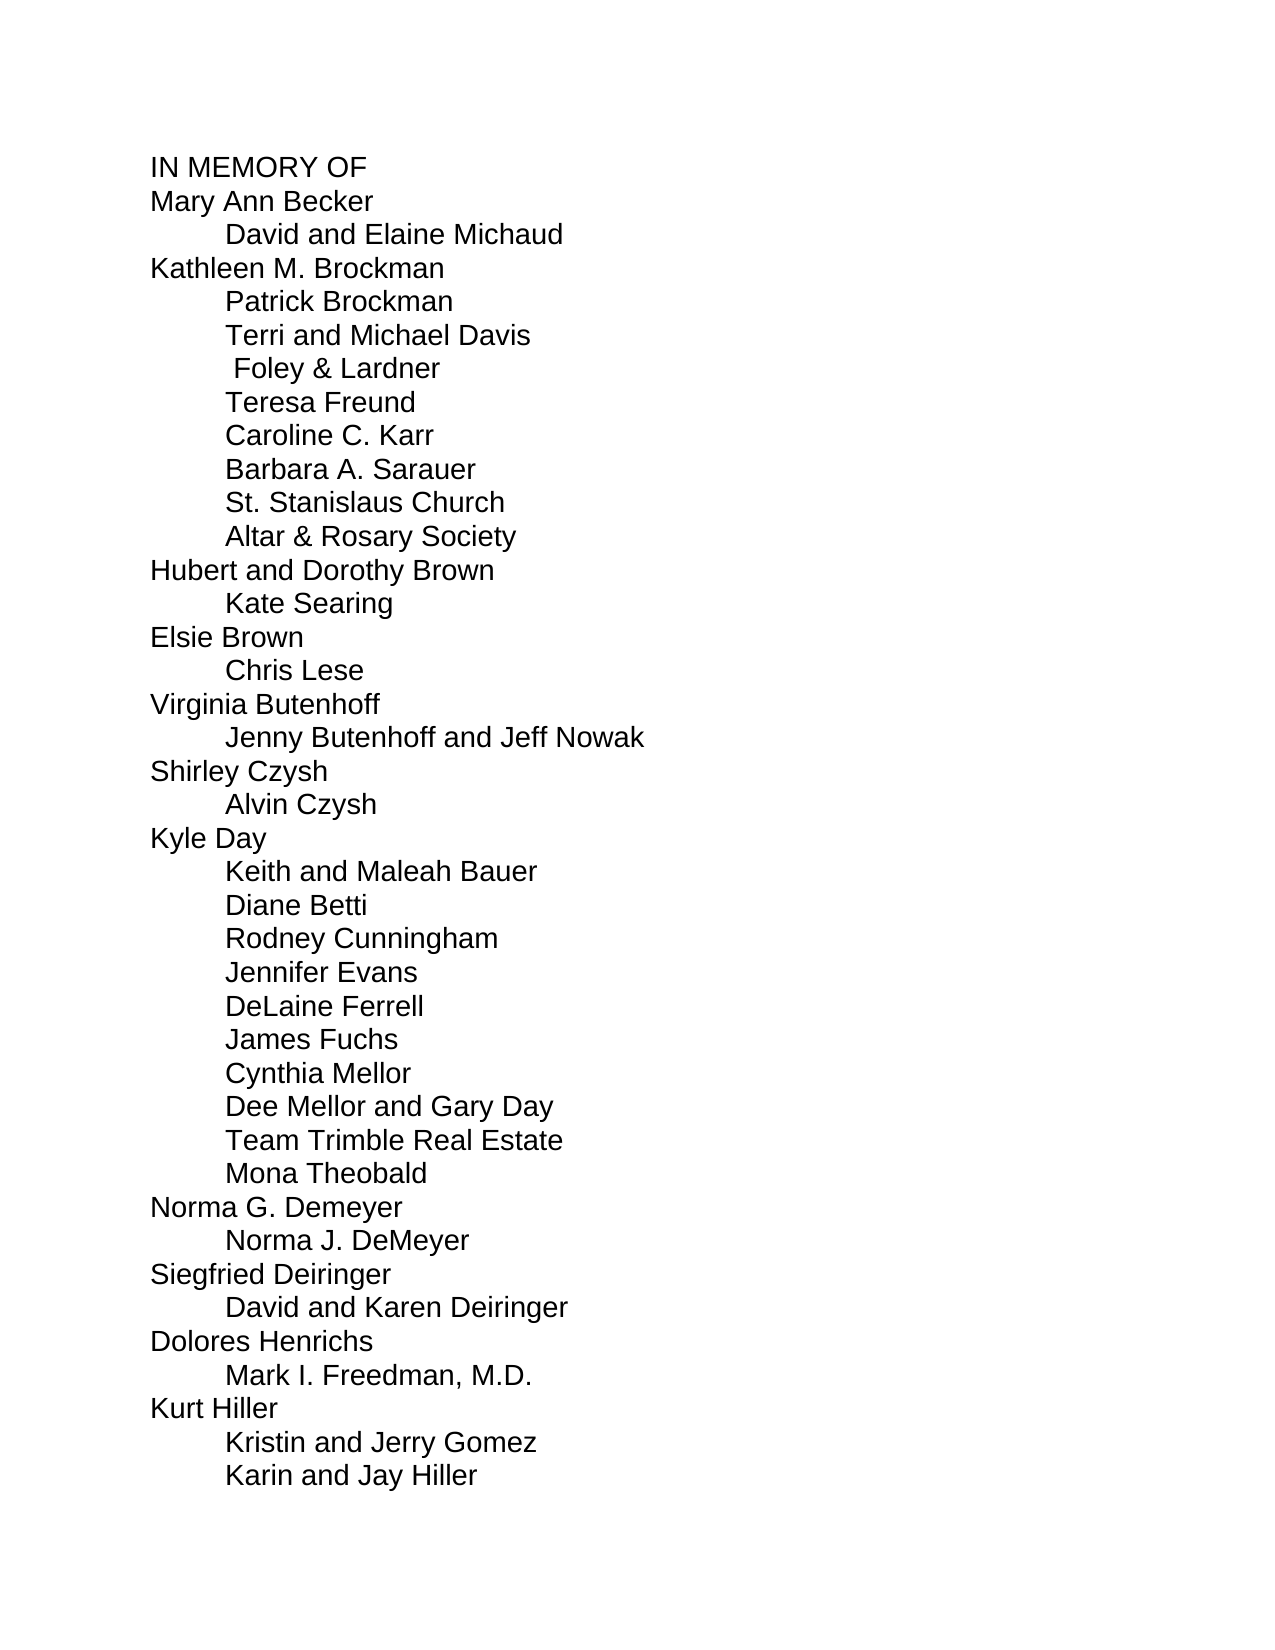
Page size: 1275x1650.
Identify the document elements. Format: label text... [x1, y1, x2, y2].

text Foley & Lardner [150, 351, 1125, 385]
text Kristin and Jerry Gomez [150, 1424, 1125, 1458]
text Jennifer Evans [150, 955, 1125, 988]
text Teresa Freund [150, 385, 1125, 418]
text Virginia Butenhoff [150, 687, 1125, 720]
text Dolores Henrichs [150, 1324, 1125, 1357]
text James Fuchs [150, 1022, 1125, 1056]
text St. Stanislaus Church [150, 485, 1125, 519]
text Mark I. Freedman, M.D. [150, 1357, 1125, 1391]
text Diane Betti [150, 888, 1125, 921]
text Terri and Michael Davis [150, 318, 1125, 351]
text David and Elaine Michaud [150, 217, 1125, 251]
text Karin and Jay Hiller [150, 1458, 1125, 1492]
text Kate Searing [150, 586, 1125, 619]
text Mona Theobald [150, 1156, 1125, 1190]
text Kathleen M. Brockman [150, 251, 1125, 284]
text Jenny Butenhoff and Jeff Nowak [150, 720, 1125, 754]
text Siegfried Deiringer [150, 1257, 1125, 1290]
text Chris Lese [150, 653, 1125, 687]
text Kurt Hiller [150, 1391, 1125, 1424]
text Hubert and Dorothy Brown [150, 552, 1125, 586]
text Caroline C. Karr [150, 418, 1125, 452]
text Patrick Brockman [150, 284, 1125, 318]
text Rodney Cunningham [150, 921, 1125, 955]
text Elsie Brown [150, 619, 1125, 653]
text Norma G. Demeyer [150, 1190, 1125, 1223]
text Team Trimble Real Estate [150, 1123, 1125, 1156]
text IN MEMORY OF [150, 150, 1125, 183]
text Shirley Czysh [150, 754, 1125, 787]
text Keith and Maleah Bauer [150, 854, 1125, 888]
text David and Karen Deiringer [150, 1290, 1125, 1324]
text DeLaine Ferrell [150, 988, 1125, 1022]
text Mary Ann Becker [150, 183, 1125, 217]
text Alvin Czysh [150, 787, 1125, 821]
text Altar & Rosary Society [150, 519, 1125, 552]
text Dee Mellor and Gary Day [150, 1089, 1125, 1123]
text Cynthia Mellor [150, 1056, 1125, 1089]
text Norma J. DeMeyer [150, 1223, 1125, 1257]
text Barbara A. Sarauer [150, 452, 1125, 485]
text Kyle Day [150, 821, 1125, 854]
